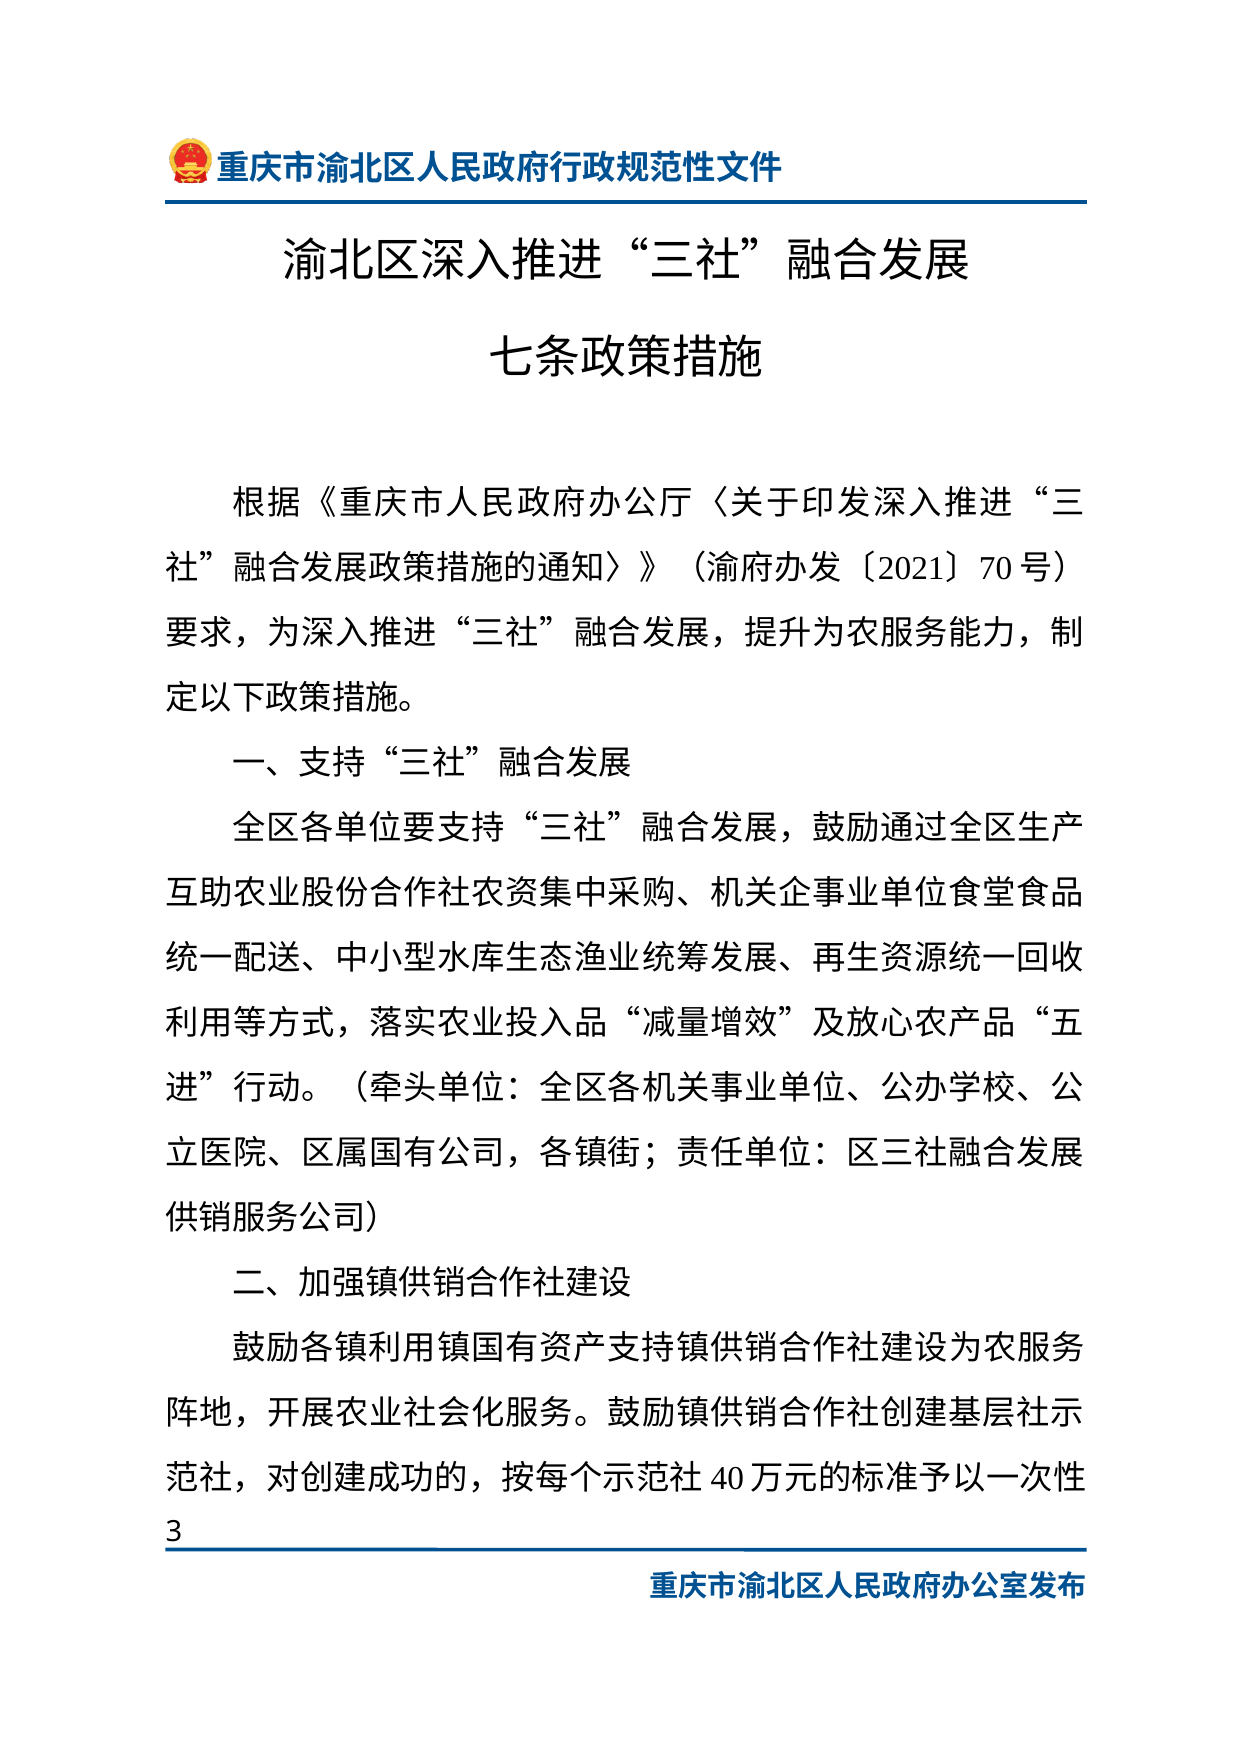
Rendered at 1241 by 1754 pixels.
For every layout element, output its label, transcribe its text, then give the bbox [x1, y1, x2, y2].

picture [165, 136, 216, 187]
text 全区各单位要支持“三社”融合发展，鼓励通过全区生产互助农业股份合作社农资集中采购、机关企事业单位食堂食品统一配送、中小型水库生态渔业统筹发展、再生资源统一回收利用等方式，落实农业投入品“减量增效”及放心农产品“五进”行动。（牵头单位：全区各机关事业单位、公办学校、公立医院、区属国有公司，各镇街；责任单位：区三社融合发展供销服务公司） [165, 792, 1087, 1247]
text 一、支持“三社”融合发展 [165, 727, 1087, 792]
text 根据《重庆市人民政府办公厅〈关于印发深入推进“三社”融合发展政策措施的通知〉》（渝府办发〔2021〕70号）要求，为深入推进“三社”融合发展，提升为农服务能力，制定以下政策措施。 [165, 467, 1087, 727]
text 七条政策措施 [165, 305, 1087, 402]
text 二、加强镇供销合作社建设 [165, 1247, 1087, 1312]
text 渝北区深入推进“三社”融合发展 [165, 207, 1087, 305]
